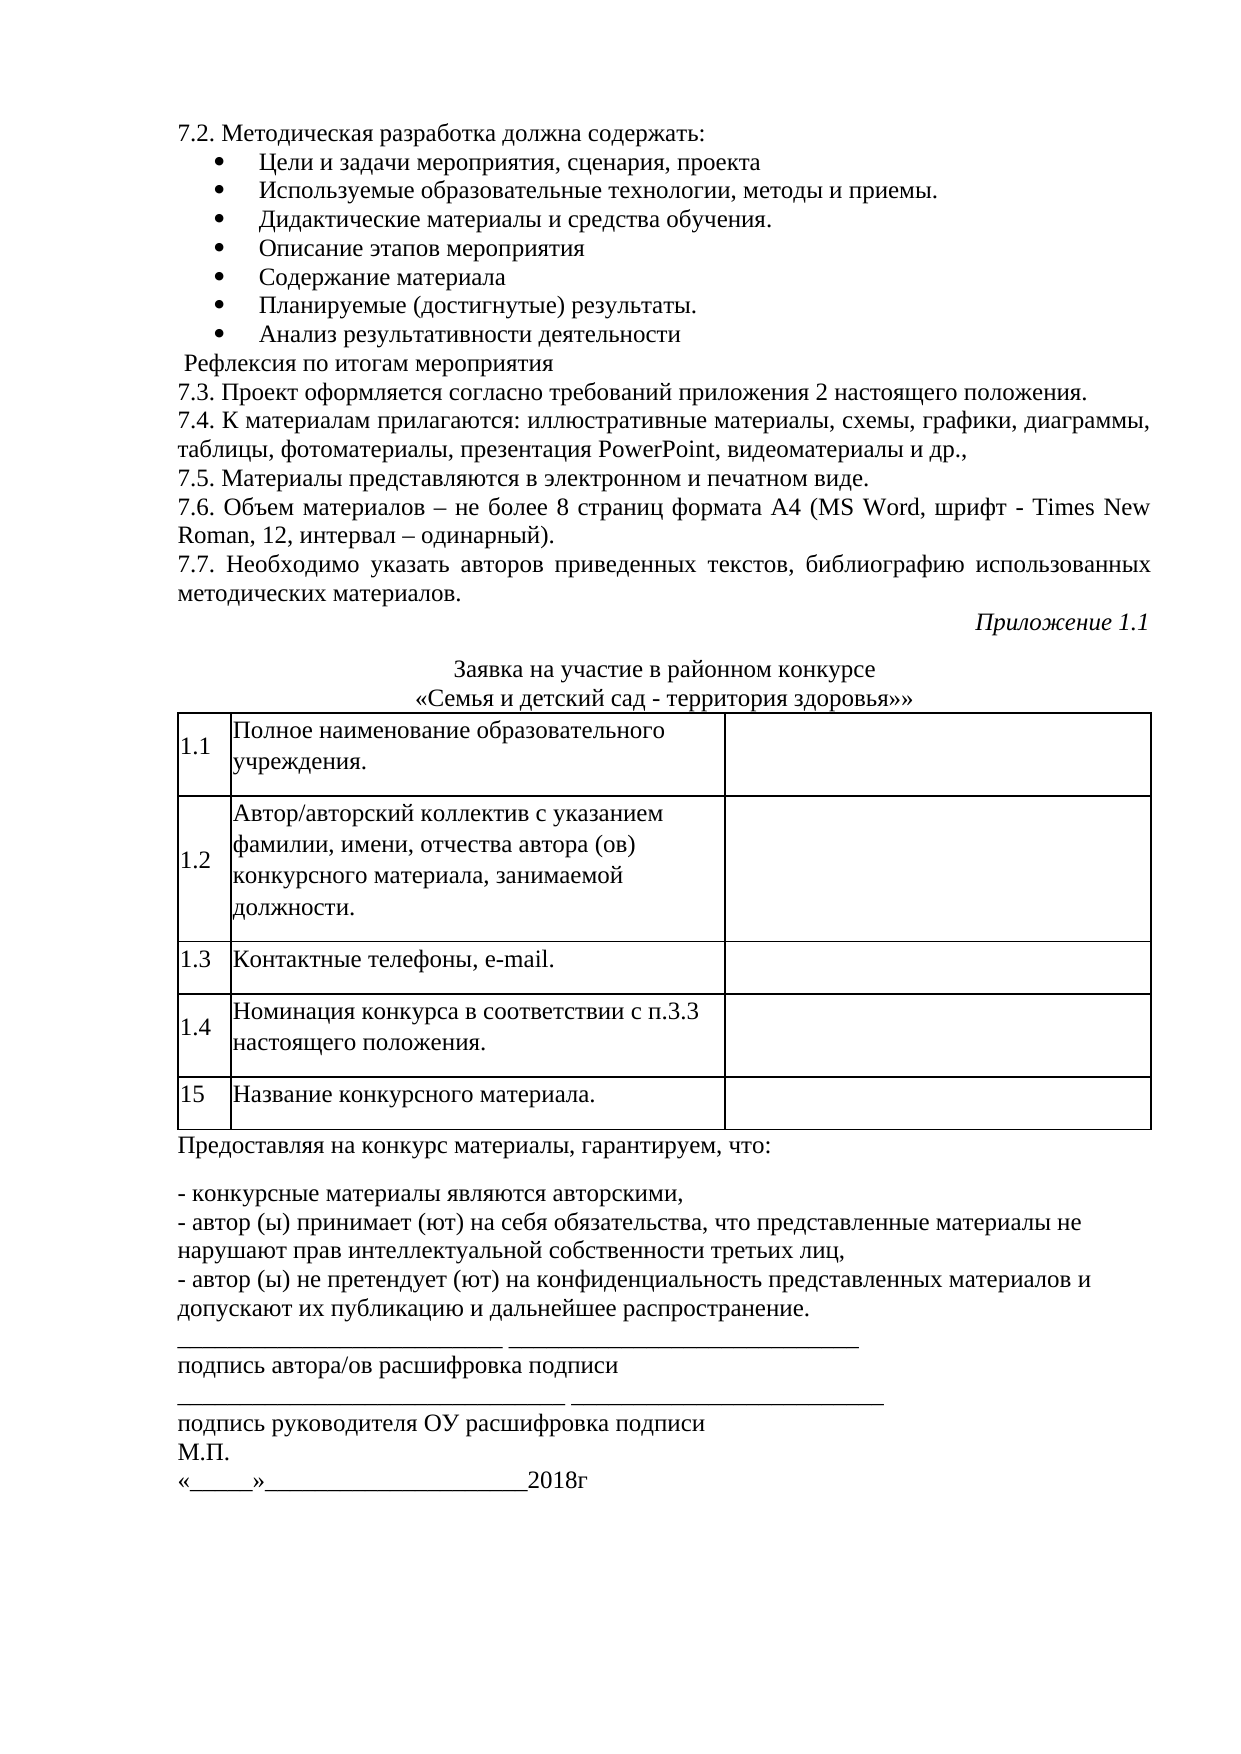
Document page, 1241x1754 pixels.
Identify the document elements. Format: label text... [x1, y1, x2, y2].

list ​ Цели и задачи мероприятия, сценария, проекта [215, 147, 1152, 176]
table_cell 15 [179, 1078, 230, 1129]
table_cell [726, 1078, 1150, 1129]
text - конкурсные материалы являются авторскими, [177, 1178, 1152, 1207]
list ​ Анализ результативности деятельности [215, 319, 1152, 348]
list ​ Дидактические материалы и средства обучения. [215, 204, 1152, 233]
text __________________________ ____________________________ [177, 1322, 1152, 1350]
text «Семья и детский сад - территория здоровья»» [177, 683, 1152, 712]
list ​ Планируемые (достигнутые) результаты. [215, 291, 1152, 319]
text 7.6. Объем материалов – не более 8 страниц формата А4 (MS Word, шрифт - Times New Roman, 12, интервал – одинарный). [177, 492, 1152, 549]
text подпись автора/ов расшифровка подписи [177, 1350, 1152, 1379]
table_cell Номинация конкурса в соответствии с п.3.3 настоящего положения. [232, 995, 724, 1076]
table_cell 1.3 [179, 942, 230, 993]
table_cell 1.2 [179, 797, 230, 941]
text - автор (ы) принимает (ют) на себя обязательства, что представленные материалы не нарушают прав интеллектуальной собственности третьих лиц, [177, 1207, 1152, 1264]
table_cell Название конкурсного материала. [232, 1078, 724, 1129]
text Приложение 1.1 [177, 607, 1152, 636]
text «_____»_____________________2018г [177, 1465, 1152, 1494]
text М.П. [177, 1437, 1152, 1465]
table_header [726, 714, 1150, 795]
text _______________________________ _________________________ [177, 1379, 1152, 1408]
table_cell [726, 797, 1150, 941]
text 7.3. Проект оформляется согласно требований приложения 2 настоящего положения. [177, 377, 1152, 406]
table_cell 1.4 [179, 995, 230, 1076]
text подпись руководителя ОУ расшифровка подписи [177, 1408, 1152, 1437]
list ​ Содержание материала [215, 262, 1152, 291]
table_cell [726, 995, 1150, 1076]
text 7.7. Необходимо указать авторов приведенных текстов, библиографию использованных методических материалов. [177, 549, 1152, 607]
text - автор (ы) не претендует (ют) на конфиденциальность представленных материалов и допускают их публикацию и дальнейшее распространение. [177, 1264, 1152, 1322]
text ​ Рефлексия по итогам мероприятия [177, 348, 1152, 377]
list ​ Используемые образовательные технологии, методы и приемы. [215, 176, 1152, 204]
table_header Полное наименование образовательного учреждения. [232, 714, 724, 795]
text 7.4. К материалам прилагаются: иллюстративные материалы, схемы, графики, диаграммы, таблицы, фотоматериалы, презентация PowerPoint, видеоматериалы и др., [177, 406, 1152, 463]
list ​ Описание этапов мероприятия [215, 233, 1152, 262]
table_cell Контактные телефоны, e-mail. [232, 942, 724, 993]
table_cell Автор/авторский коллектив с указанием фамилии, имени, отчества автора (ов) конкурсного материала, занимаемой должности. [232, 797, 724, 941]
text 7.5. Материалы представляются в электронном и печатном виде. [177, 463, 1152, 492]
text Заявка на участие в районном конкурсе [177, 654, 1152, 683]
text Предоставляя на конкурс материалы, гарантируем, что: [177, 1130, 1152, 1159]
text 7.2. Методическая разработка должна содержать: [177, 118, 1152, 147]
table_header 1.1 [179, 714, 230, 795]
table_cell [726, 942, 1150, 993]
